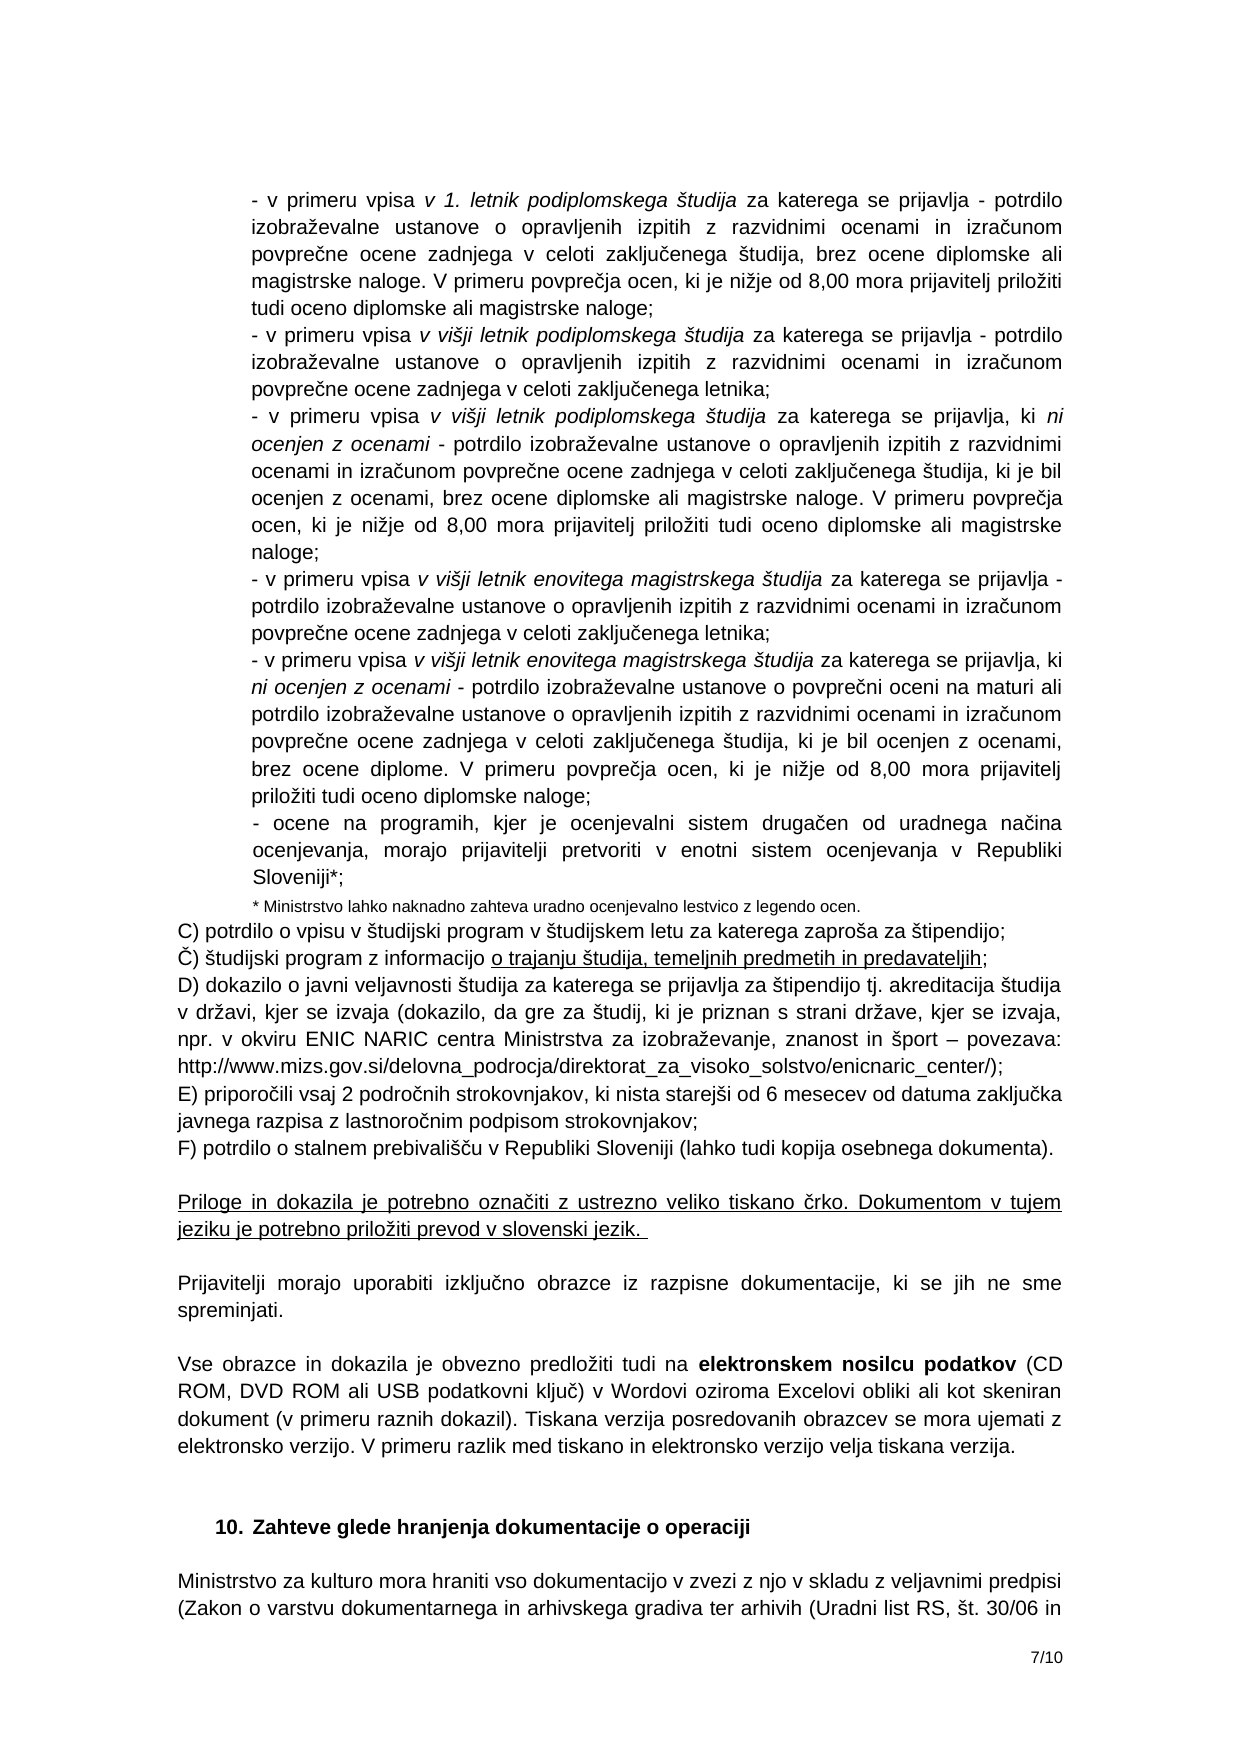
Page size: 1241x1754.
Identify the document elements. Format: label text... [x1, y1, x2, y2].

list Zahteve glede hranjenja dokumentacije o operaciji [215, 1512, 1063, 1539]
text Č) študijski program z informacijo o trajanju študija, temeljnih predmetih in predavateljih; [177, 943, 1063, 970]
text - v primeru vpisa v višji letnik podiplomskega študija za katerega se prijavlja - potrdilo izobraževalne ustanove o opravljenih izpitih z razvidnimi ocenami in izračunom povprečne ocene zadnjega v celoti zaključenega letnika; [251, 320, 1063, 401]
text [177, 1566, 1063, 1620]
list * Ministrstvo lahko naknadno zahteva uradno ocenjevalno lestvico z legendo ocen. [252, 889, 1063, 916]
text - v primeru vpisa v višji letnik enovitega magistrskega študija za katerega se prijavlja - potrdilo izobraževalne ustanove o opravljenih izpitih z razvidnimi ocenami in izračunom povprečne ocene zadnjega v celoti zaključenega letnika; [251, 564, 1063, 645]
text Vse obrazce in dokazila je obvezno predložiti tudi na elektronskem nosilcu podatkov (CD ROM, DVD ROM ali USB podatkovni ključ) v Wordovi oziroma Excelovi obliki ali kot skeniran dokument (v primeru raznih dokazil). Tiskana verzija posredovanih obrazcev se mora ujemati z elektronsko verzijo. V primeru razlik med tiskano in elektronsko verzijo velja tiskana verzija. [177, 1349, 1063, 1457]
text D) dokazilo o javni veljavnosti študija za katerega se prijavlja za štipendijo tj. akreditacija študija v državi, kjer se izvaja (dokazilo, da gre za študij, ki je priznan s strani države, kjer se izvaja, npr. v okviru ENIC NARIC centra Ministrstva za izobraževanje, znanost in šport – povezava: http://www.mizs.gov.si/delovna_podrocja/direktorat_za_visoko_solstvo/enicnaric_center/); [177, 970, 1063, 1078]
text E) priporočili vsaj 2 področnih strokovnjakov, ki nista starejši od 6 mesecev od datuma zaključka javnega razpisa z lastnoročnim podpisom strokovnjakov; [177, 1078, 1063, 1132]
list - ocene na programih, kjer je ocenjevalni sistem drugačen od uradnega načina ocenjevanja, morajo prijavitelji pretvoriti v enotni sistem ocenjevanja v Republiki Sloveniji*; [252, 807, 1063, 889]
text F) potrdilo o stalnem prebivališču v Republiki Sloveniji (lahko tudi kopija osebnega dokumenta). [177, 1132, 1063, 1159]
text - v primeru vpisa v višji letnik enovitega magistrskega študija za katerega se prijavlja, ki ni ocenjen z ocenami - potrdilo izobraževalne ustanove o povprečni oceni na maturi ali potrdilo izobraževalne ustanove o opravljenih izpitih z razvidnimi ocenami in izračunom povprečne ocene zadnjega v celoti zaključenega študija, ki je bil ocenjen z ocenami, brez ocene diplome. V primeru povprečja ocen, ki je nižje od 8,00 mora prijavitelj priložiti tudi oceno diplomske naloge; [251, 645, 1063, 807]
text C) potrdilo o vpisu v študijski program v študijskem letu za katerega zaproša za štipendijo; [177, 916, 1063, 943]
text Priloge in dokazila je potrebno označiti z ustrezno veliko tiskano črko. Dokumentom v tujem jeziku je potrebno priložiti prevod v slovenski jezik. [177, 1187, 1063, 1241]
text - v primeru vpisa v 1. letnik podiplomskega študija za katerega se prijavlja - potrdilo izobraževalne ustanove o opravljenih izpitih z razvidnimi ocenami in izračunom povprečne ocene zadnjega v celoti zaključenega študija, brez ocene diplomske ali magistrske naloge. V primeru povprečja ocen, ki je nižje od 8,00 mora prijavitelj priložiti tudi oceno diplomske ali magistrske naloge; [251, 184, 1063, 320]
text Prijavitelji morajo uporabiti izključno obrazce iz razpisne dokumentacije, ki se jih ne sme spreminjati. [177, 1268, 1063, 1322]
text - v primeru vpisa v višji letnik podiplomskega študija za katerega se prijavlja, ki ni ocenjen z ocenami - potrdilo izobraževalne ustanove o opravljenih izpitih z razvidnimi ocenami in izračunom povprečne ocene zadnjega v celoti zaključenega študija, ki je bil ocenjen z ocenami, brez ocene diplomske ali magistrske naloge. V primeru povprečja ocen, ki je nižje od 8,00 mora prijavitelj priložiti tudi oceno diplomske ali magistrske naloge; [251, 401, 1063, 564]
